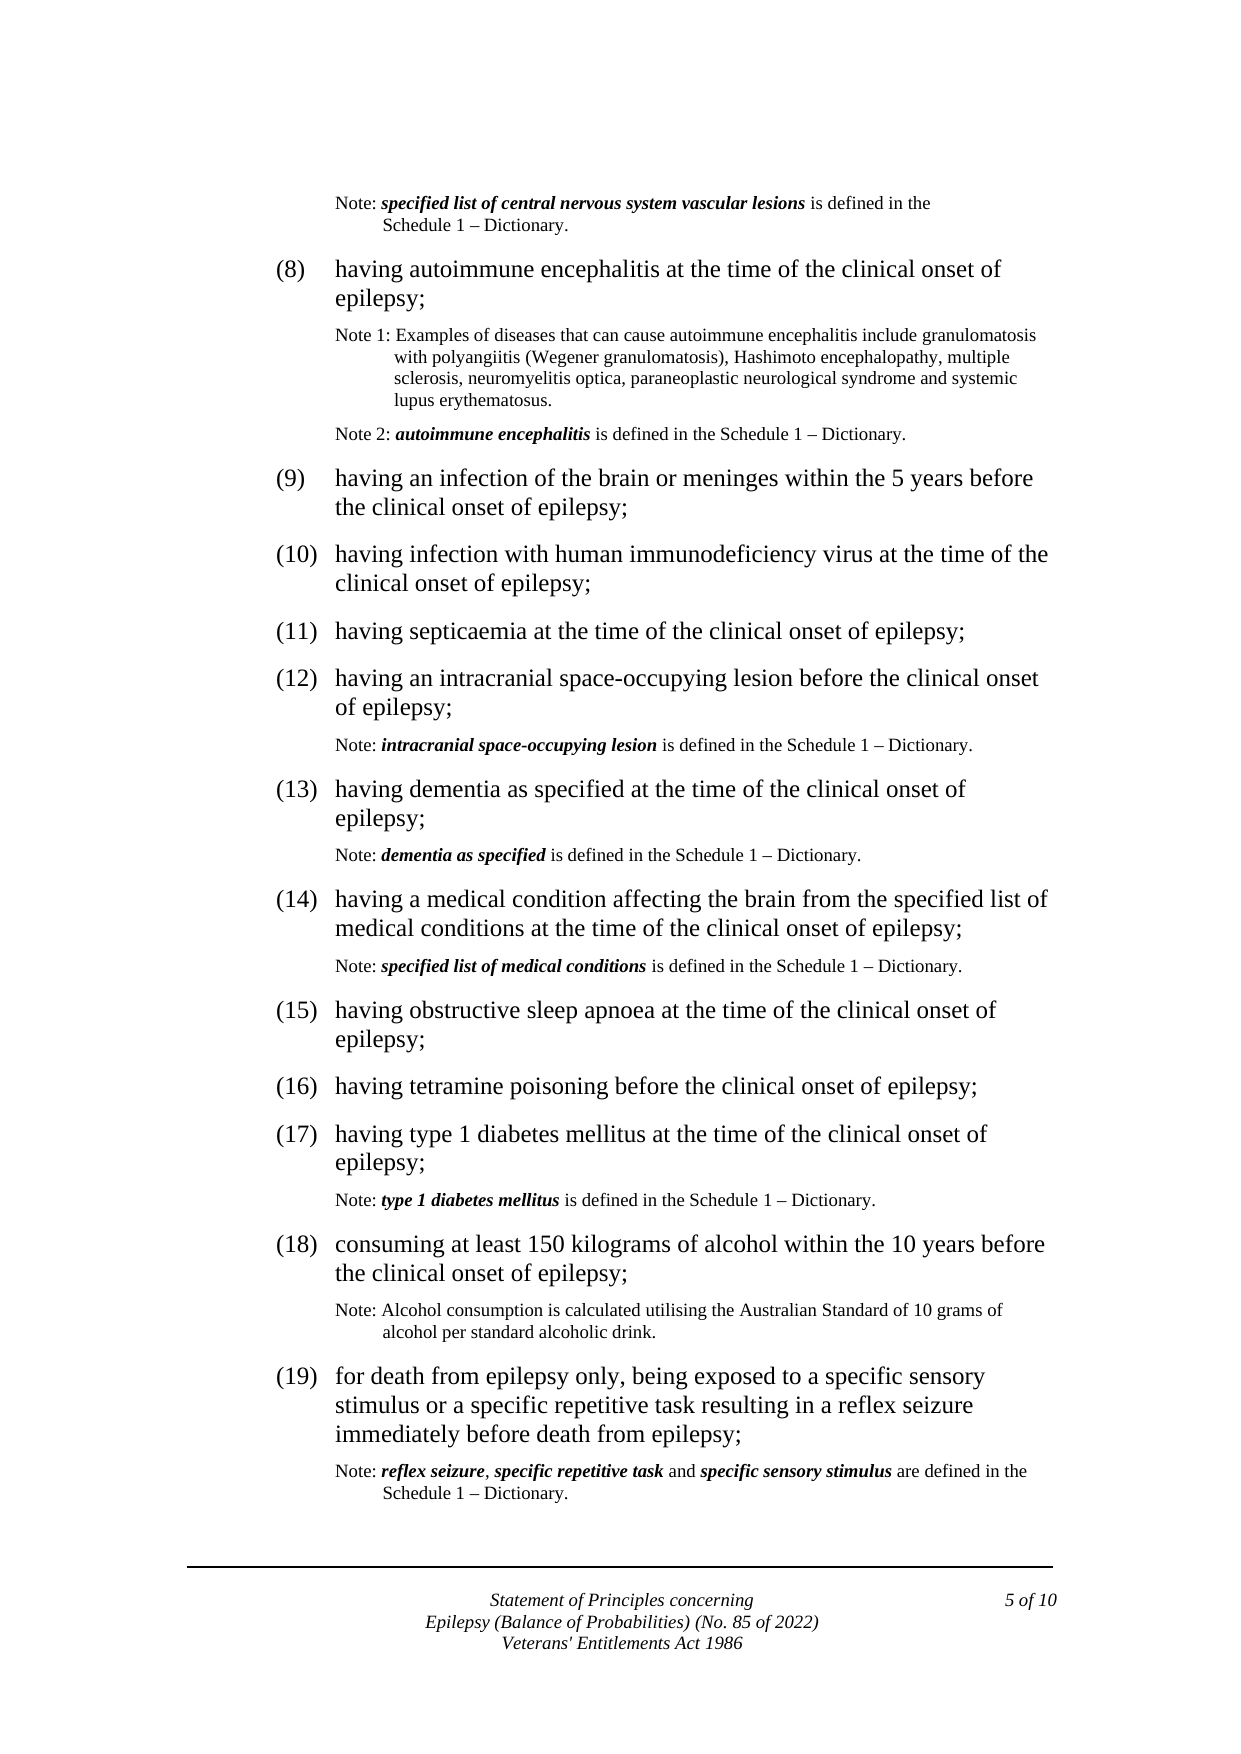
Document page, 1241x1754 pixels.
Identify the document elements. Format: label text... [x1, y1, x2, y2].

text Note: Alcohol consumption is calculated utilising the Australian Standard of 10 grams of alcohol per standard alcoholic drink. [335, 1299, 1053, 1342]
text Note: type 1 diabetes mellitus is defined in the Schedule 1 – Dictionary. [335, 1189, 1053, 1210]
text having type 1 diabetes mellitus at the time of the clinical onset of epilepsy; [276, 1119, 1053, 1176]
text Note 2: autoimmune encephalitis is defined in the Schedule 1 – Dictionary. [335, 423, 1053, 444]
text having infection with human immunodeficiency virus at the time of the clinical onset of epilepsy; [276, 539, 1053, 597]
text having an intracranial space-occupying lesion before the clinical onset of epilepsy; [276, 663, 1053, 721]
text Note: specified list of central nervous system vascular lesions is defined in the Schedule 1 – Dictionary. [335, 192, 1053, 235]
text Note 1: Examples of diseases that can cause autoimmune encephalitis include granulomatosis with polyangiitis (Wegener granulomatosis), Hashimoto encephalopathy, multiple sclerosis, neuromyelitis optica, paraneoplastic neurological syndrome and systemic lupus erythematosus. [335, 324, 1053, 410]
text having septicaemia at the time of the clinical onset of epilepsy; [276, 616, 1053, 644]
text having an infection of the brain or meninges within the 5 years before the clinical onset of epilepsy; [276, 463, 1053, 521]
text consuming at least 150 kilograms of alcohol within the 10 years before the clinical onset of epilepsy; [276, 1229, 1053, 1287]
text having obstructive sleep apnoea at the time of the clinical onset of epilepsy; [276, 995, 1053, 1052]
text having a medical condition affecting the brain from the specified list of medical conditions at the time of the clinical onset of epilepsy; [276, 884, 1053, 942]
text having autoimmune encephalitis at the time of the clinical onset of epilepsy; [276, 254, 1053, 311]
text having tetramine poisoning before the clinical onset of epilepsy; [276, 1071, 1053, 1100]
text for death from epilepsy only, being exposed to a specific sensory stimulus or a specific repetitive task resulting in a reflex seizure immediately before death from epilepsy; [276, 1361, 1053, 1447]
text having dementia as specified at the time of the clinical onset of epilepsy; [276, 774, 1053, 831]
text Note: specified list of medical conditions is defined in the Schedule 1 – Dictionary. [335, 954, 1053, 976]
text Note: dementia as specified is defined in the Schedule 1 – Dictionary. [335, 844, 1053, 866]
text Note: reflex seizure, specific repetitive task and specific sensory stimulus are defined in the Schedule 1 – Dictionary. [335, 1460, 1053, 1503]
text Note: intracranial space-occupying lesion is defined in the Schedule 1 – Dictionary. [335, 733, 1053, 755]
